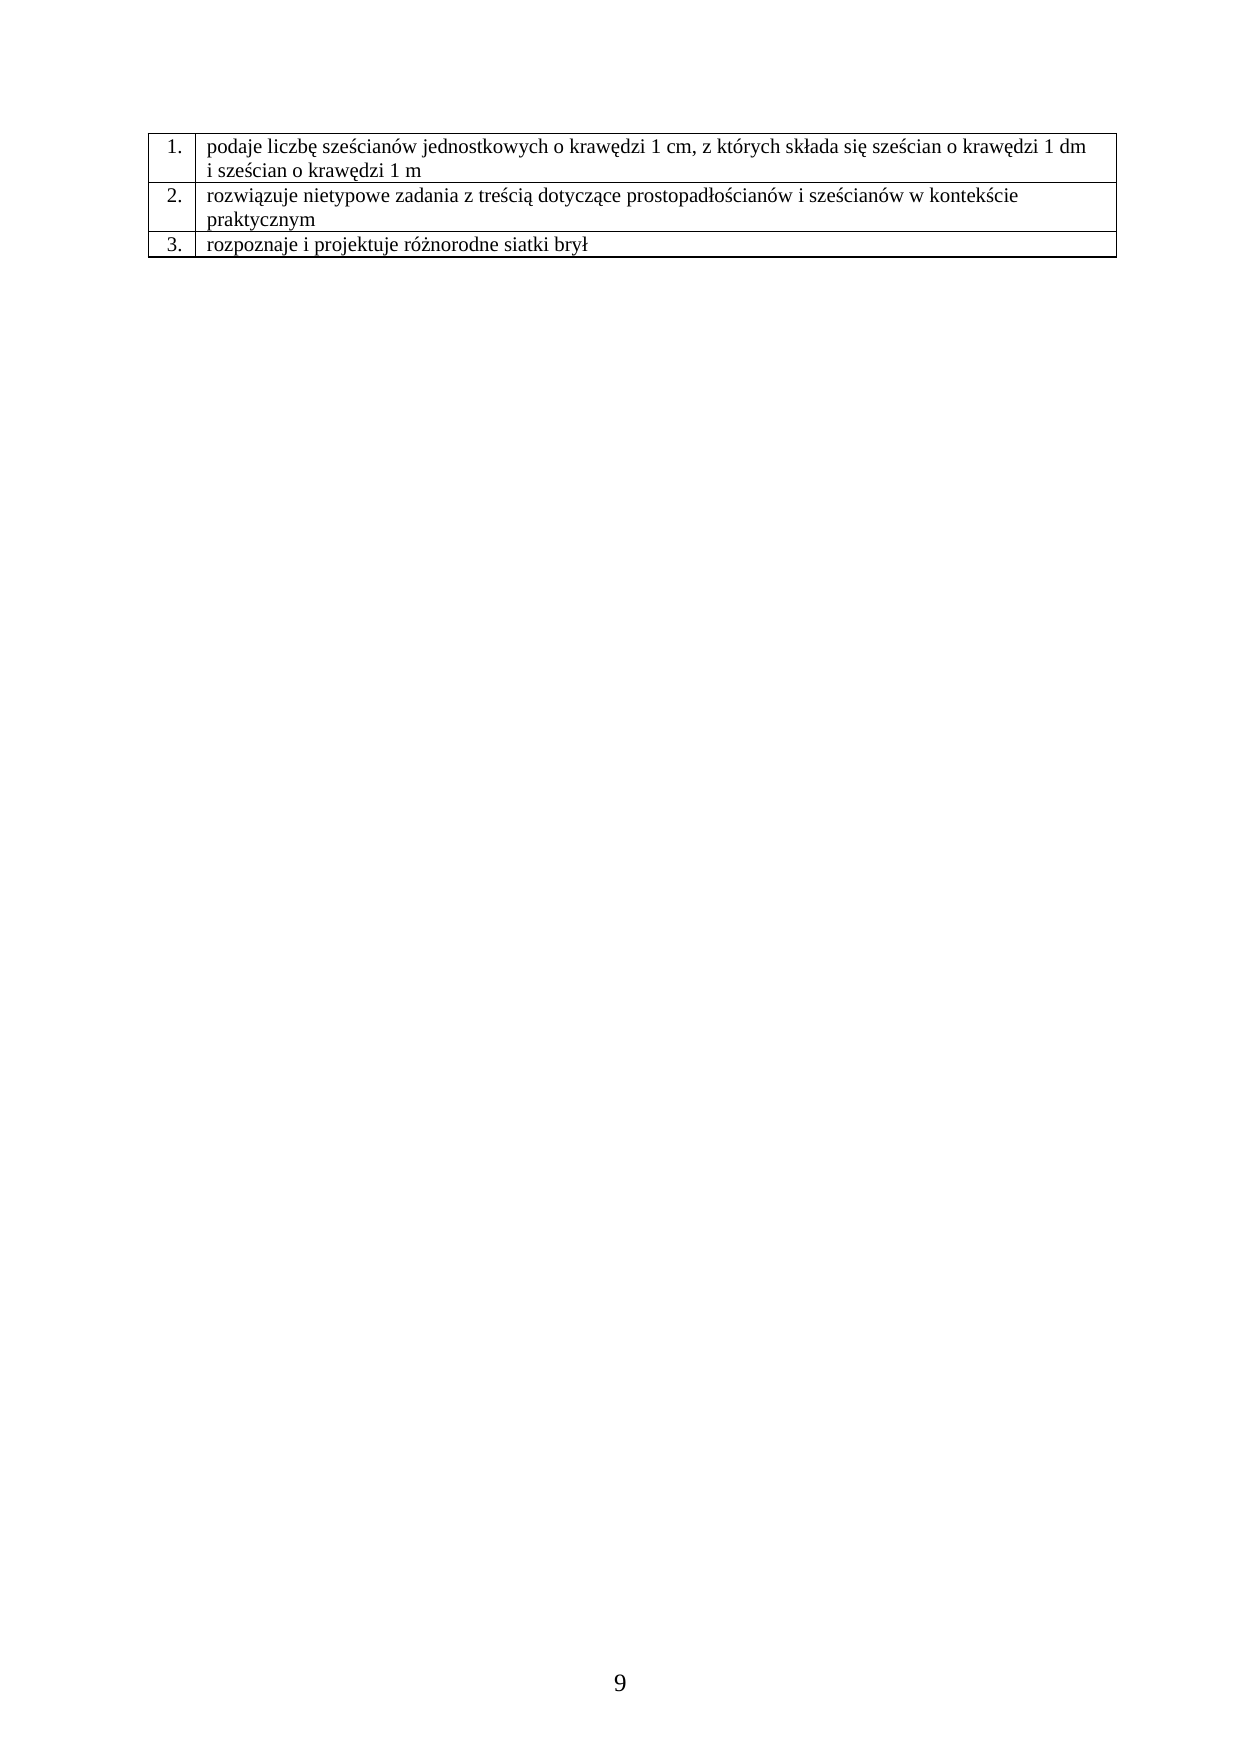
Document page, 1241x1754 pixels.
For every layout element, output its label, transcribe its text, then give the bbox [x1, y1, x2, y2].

table_cell rozpoznaje i projektuje różnorodne siatki brył [196, 232, 1116, 256]
table_header podaje liczbę sześcianów jednostkowych o krawędzi 1 cm, z których składa się sześcian o krawędzi 1 dm i sześcian o krawędzi 1 m [196, 134, 1116, 182]
table_cell 3. [149, 232, 195, 256]
table_cell 2. [149, 183, 195, 231]
table_header 1. [149, 134, 195, 182]
table_cell rozwiązuje nietypowe zadania z treścią dotyczące prostopadłościanów i sześcianów w kontekście praktycznym [196, 183, 1116, 231]
